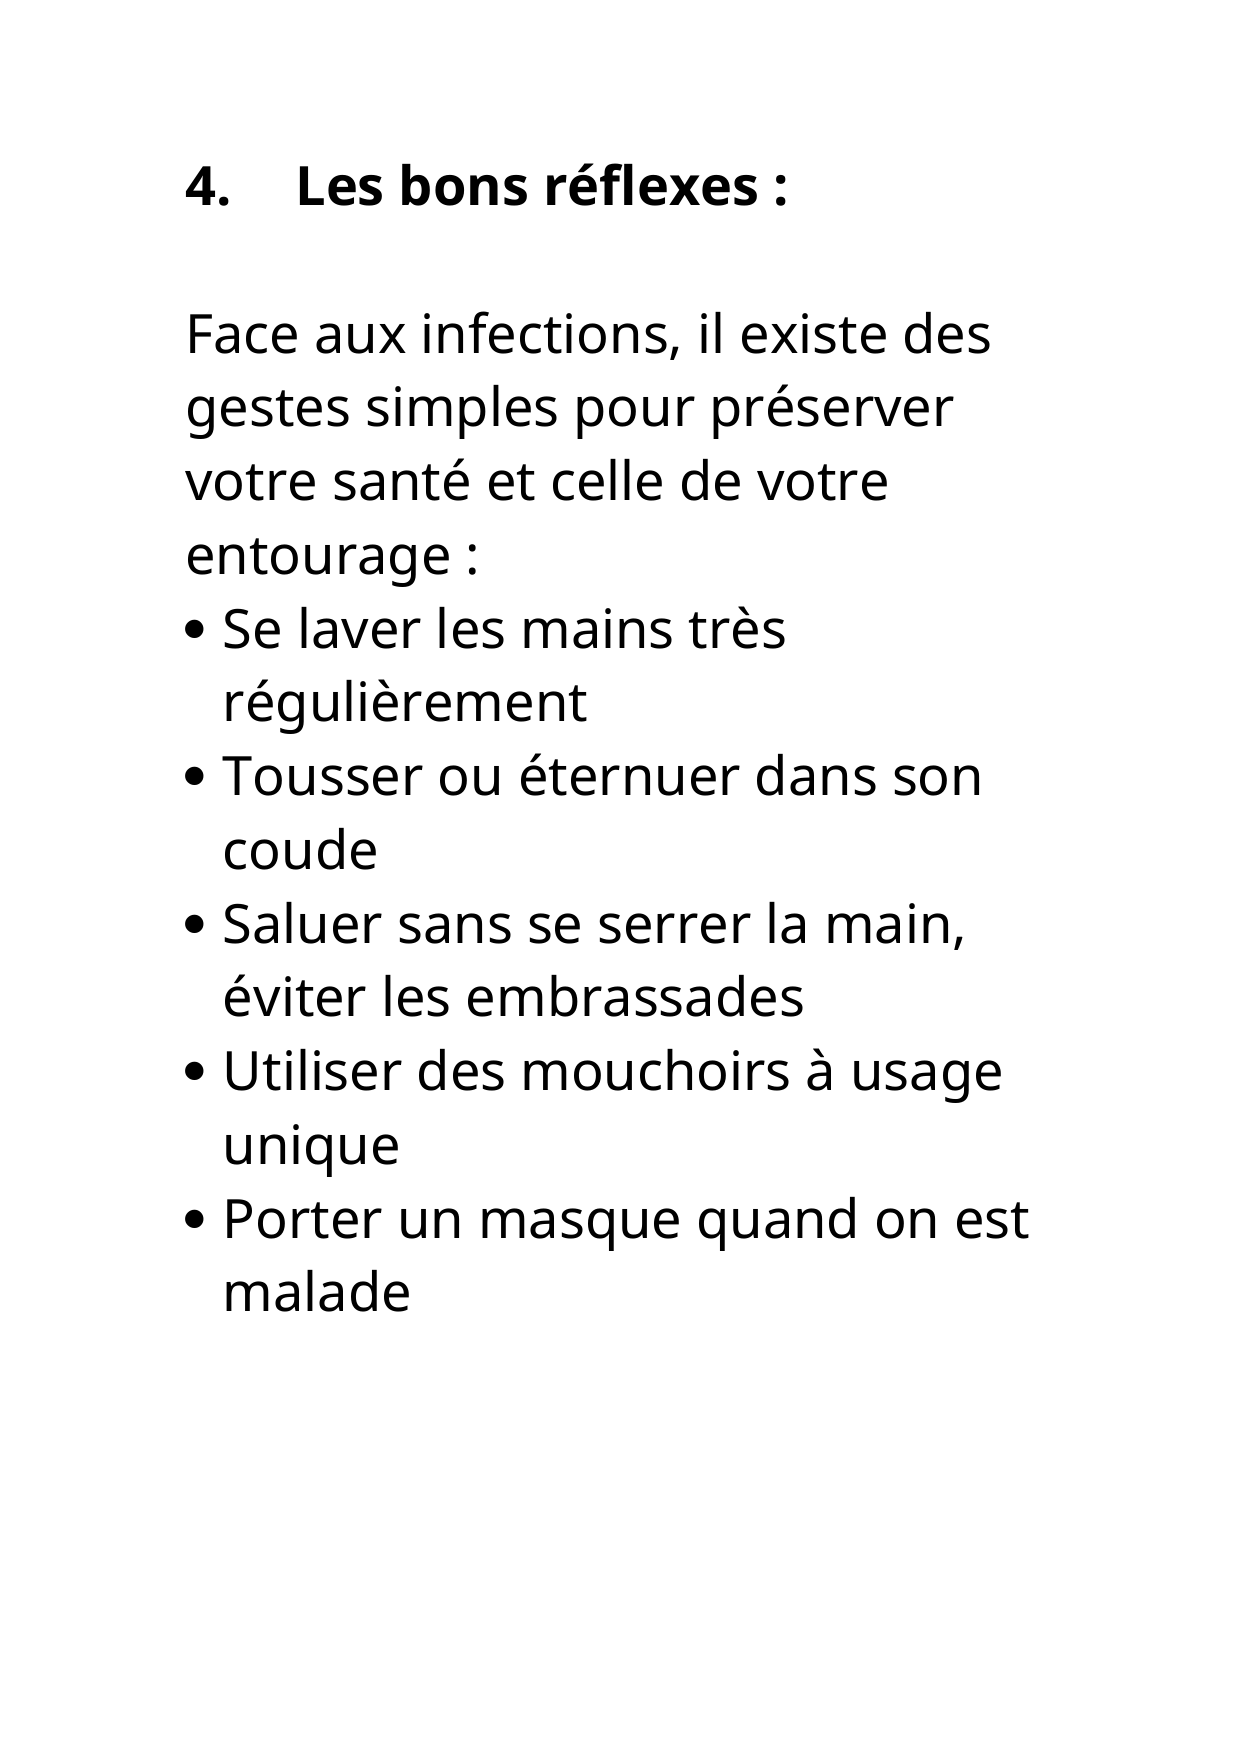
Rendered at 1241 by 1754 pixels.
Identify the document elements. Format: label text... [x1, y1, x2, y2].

list Tousser ou éternuer dans son coude [185, 738, 1093, 885]
list Se laver les mains très régulièrement [185, 590, 1093, 738]
list Utiliser des mouchoirs à usage unique [185, 1033, 1093, 1180]
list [185, 1180, 1093, 1328]
list Les bons réflexes : [185, 148, 1093, 221]
text Face aux infections, il existe des gestes simples pour préserver votre santé et celle de votre entourage : [185, 295, 1093, 590]
list Saluer sans se serrer la main, éviter les embrassades [185, 885, 1093, 1033]
